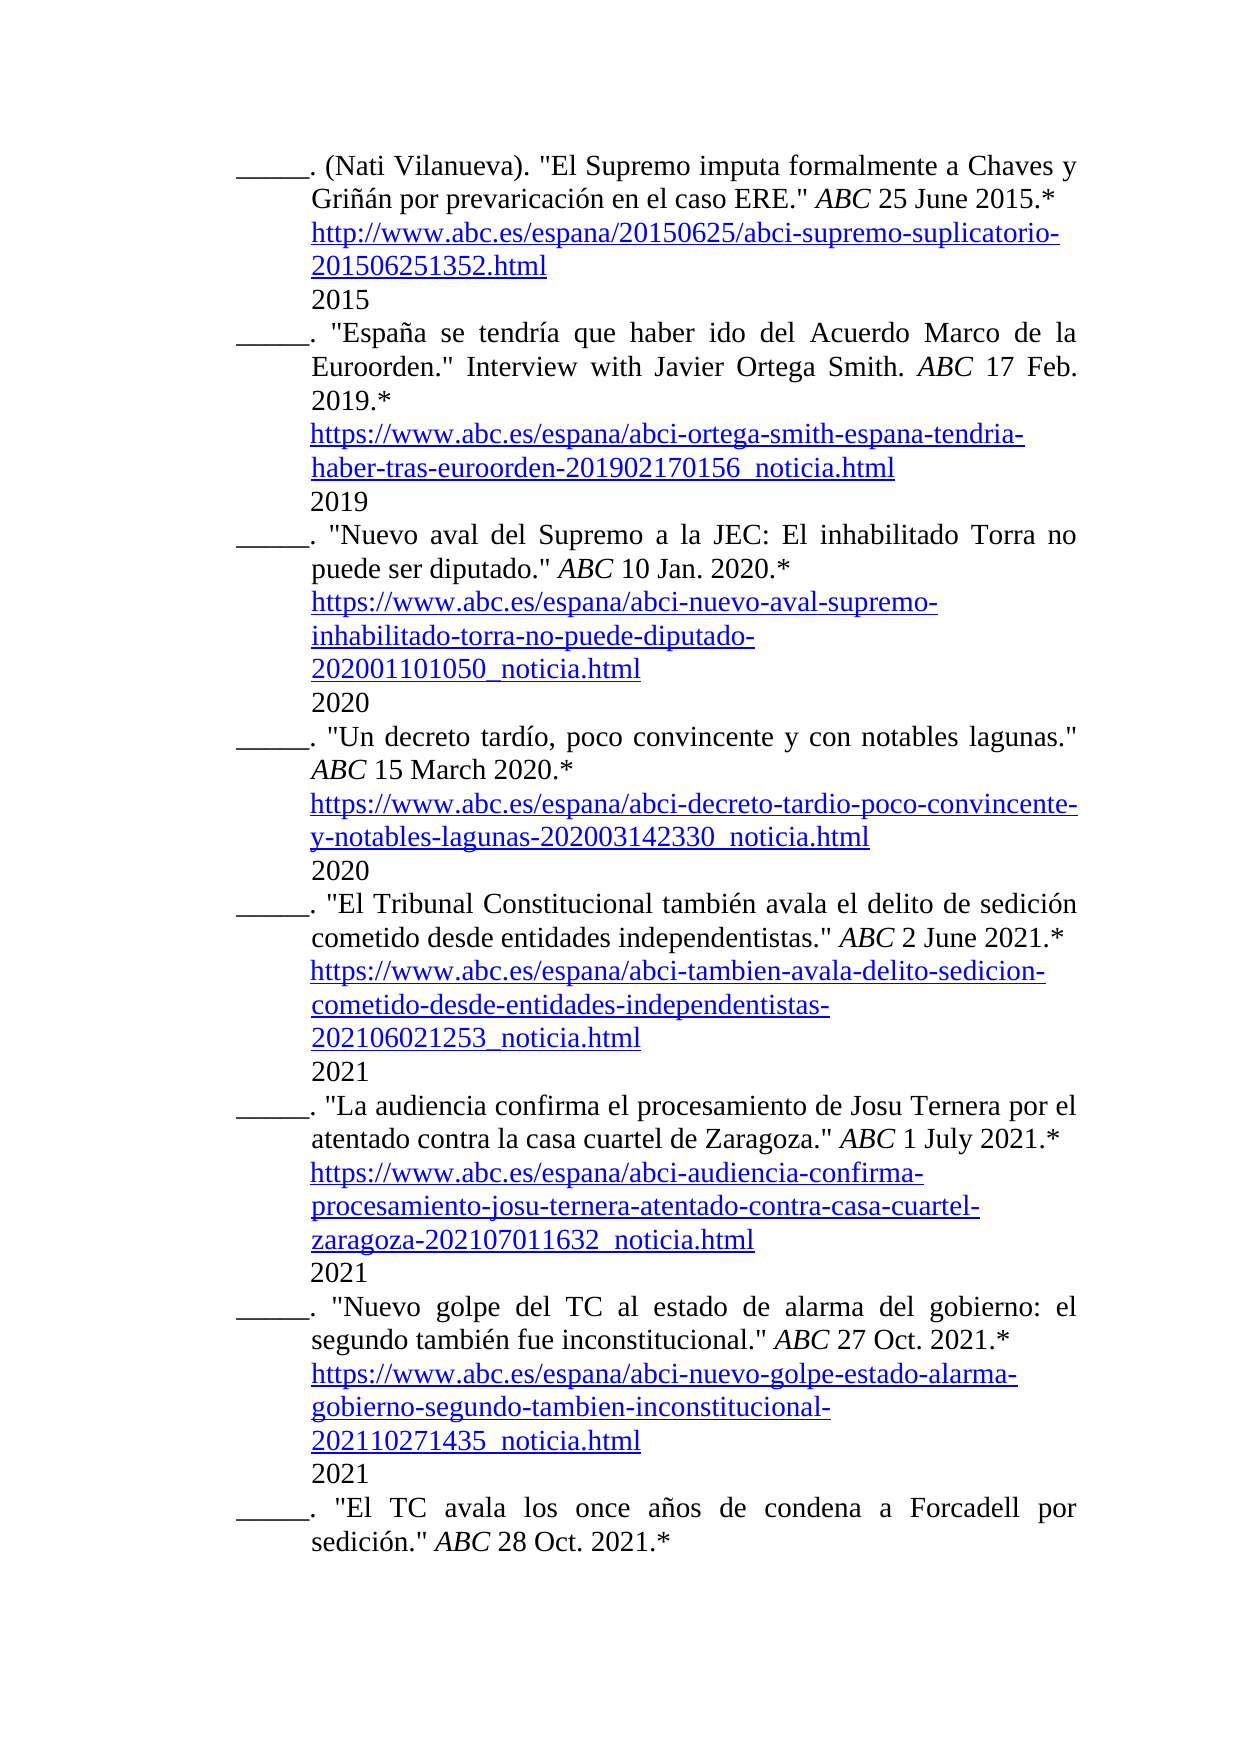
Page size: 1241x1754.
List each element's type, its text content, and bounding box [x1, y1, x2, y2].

text https://www.abc.es/espana/abci-decreto-tardio-poco-convincente-y-notables-lagunas-202003142330_noticia.html [310, 786, 1078, 815]
text https://www.abc.es/espana/abci-tambien-avala-delito-sedicion-cometido-desde-entidades-independentistas-202106021253_noticia.html [236, 953, 1078, 1054]
text _____. (Nati Vilanueva). "El Supremo imputa formalmente a Chaves y Griñán por prevaricación en el caso ERE." ABC 25 June 2015.* [236, 148, 1078, 215]
text https://www.abc.es/espana/abci-nuevo-aval-supremo-inhabilitado-torra-no-puede-diputado-202001101050_noticia.html [236, 584, 1078, 685]
text https://www.abc.es/espana/abci-audiencia-confirma-procesamiento-josu-ternera-atentado-contra-casa-cuartel-zaragoza-202107011632_noticia.html [236, 1155, 1078, 1255]
text 2020 [236, 685, 1078, 719]
text 2019 [236, 484, 1078, 517]
text 2015 [236, 282, 1078, 315]
text 2021 [236, 1255, 1078, 1289]
text _____. "Nuevo aval del Supremo a la JEC: El inhabilitado Torra no puede ser diputado." ABC 10 Jan. 2020.* [236, 517, 1078, 584]
text http://www.abc.es/espana/20150625/abci-supremo-suplicatorio-201506251352.html [236, 215, 1078, 282]
text _____. "Nuevo golpe del TC al estado de alarma del gobierno: el segundo también fue inconstitucional." ABC 27 Oct. 2021.* [236, 1289, 1078, 1356]
text _____. "El TC avala los once años de condena a Forcadell por sedición." ABC 28 Oct. 2021.* [236, 1490, 1078, 1557]
text https://www.abc.es/espana/abci-nuevo-golpe-estado-alarma-gobierno-segundo-tambien-inconstitucional-202110271435_noticia.html [236, 1356, 1078, 1457]
text 2021 [236, 1457, 1078, 1490]
text https://www.abc.es/espana/abci-ortega-smith-espana-tendria-haber-tras-euroorden-201902170156_noticia.html [236, 416, 1078, 483]
text 2020 [236, 853, 1078, 886]
text _____. "El Tribunal Constitucional también avala el delito de sedición cometido desde entidades independentistas." ABC 2 June 2021.* [236, 886, 1078, 953]
text _____. "La audiencia confirma el procesamiento de Josu Ternera por el atentado contra la casa cuartel de Zaragoza." ABC 1 July 2021.* [236, 1088, 1078, 1155]
text https://www.abc.es/espana/abci-decreto-tardio-poco-convincente-y-notables-lagunas-202003142330_noticia.html [310, 816, 1078, 853]
text _____. "Un decreto tardío, poco convincente y con notables lagunas." ABC 15 March 2020.* [236, 719, 1078, 786]
text 2021 [236, 1054, 1078, 1088]
text _____. "España se tendría que haber ido del Acuerdo Marco de la Euroorden." Interview with Javier Ortega Smith. ABC 17 Feb. 2019.* [236, 316, 1078, 416]
